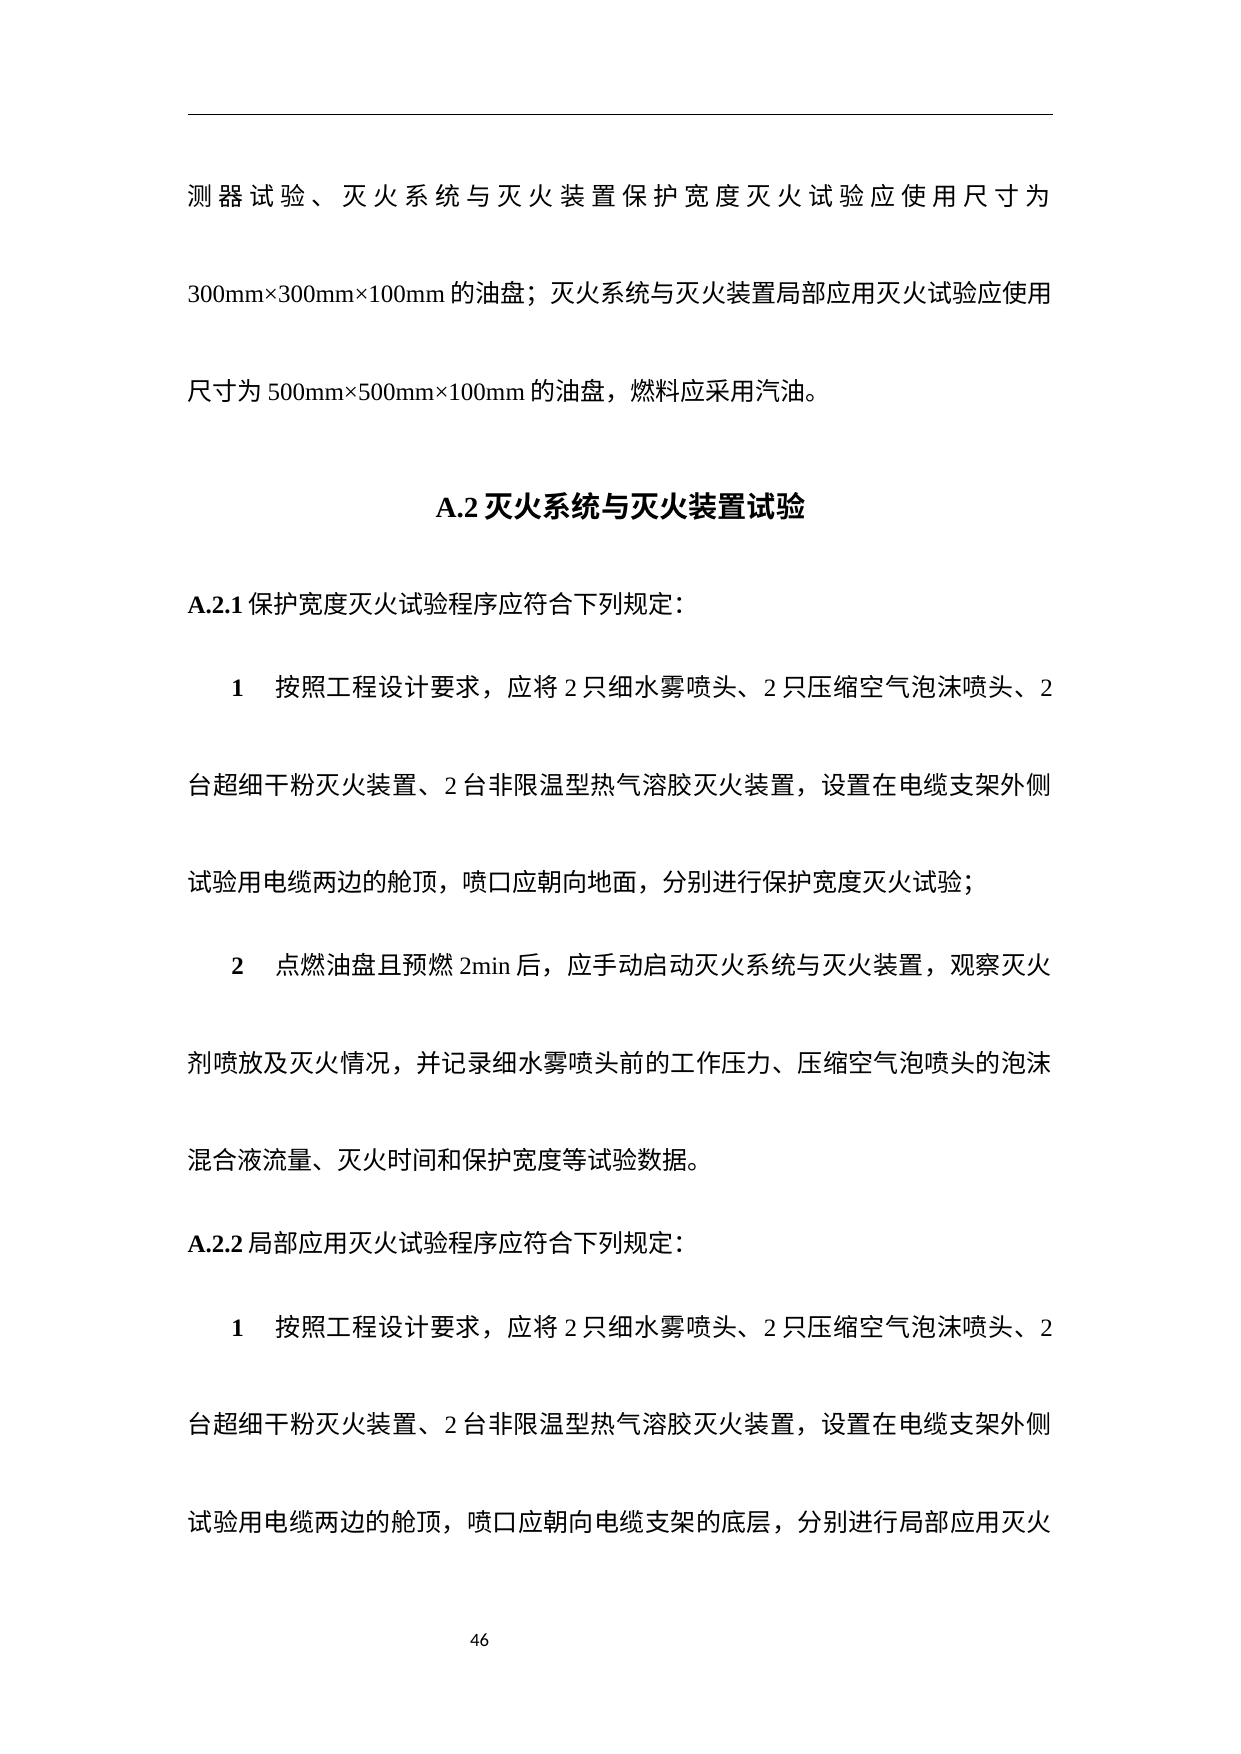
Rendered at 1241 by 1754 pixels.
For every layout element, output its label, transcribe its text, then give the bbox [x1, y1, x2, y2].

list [187, 162, 1053, 422]
subtitle A.2.2局部应用灭火试验程序应符合下列规定： [187, 1209, 1053, 1274]
list 点燃油盘且预燃2min后，应手动启动灭火系统与灭火装置，观察灭火剂喷放及灭火情况，并记录细水雾喷头前的工作压力、压缩空气泡喷头的泡沫混合液流量、灭火时间和保护宽度等试验数据。 [187, 931, 1053, 1191]
subtitle A.2灭火系统与灭火装置试验 [187, 473, 1053, 538]
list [187, 1293, 1053, 1553]
list 按照工程设计要求，应将2只细水雾喷头、2只压缩空气泡沫喷头、2台超细干粉灭火装置、2台非限温型热气溶胶灭火装置，设置在电缆支架外侧试验用电缆两边的舱顶，喷口应朝向地面，分别进行保护宽度灭火试验； [187, 653, 1053, 913]
subtitle A.2.1保护宽度灭火试验程序应符合下列规定： [187, 570, 1053, 635]
